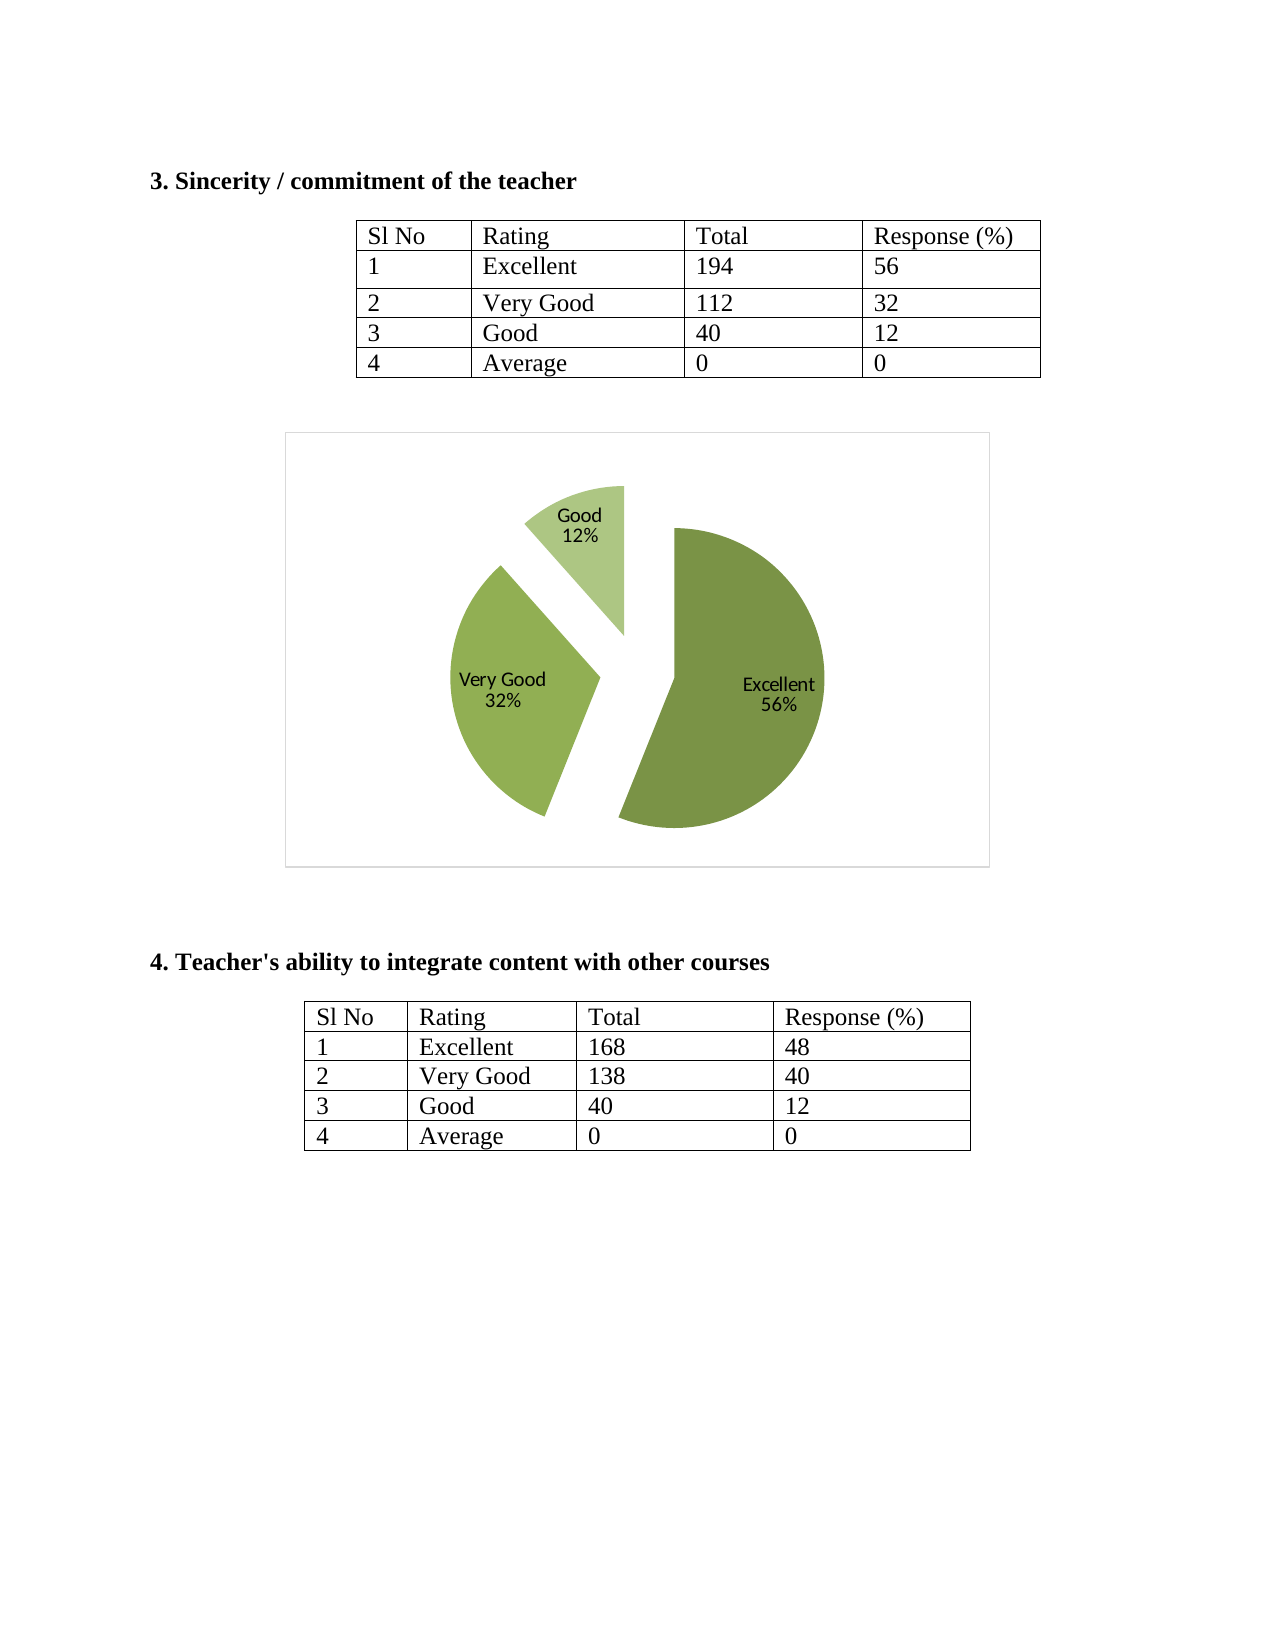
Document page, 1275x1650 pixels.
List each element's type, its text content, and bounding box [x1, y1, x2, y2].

table_header Total [577, 1002, 773, 1031]
table_cell Average [472, 348, 684, 377]
table_cell Average [408, 1121, 576, 1150]
table_cell 32 [863, 289, 1040, 317]
table_header Response (%) [774, 1002, 970, 1031]
table_header Rating [472, 221, 684, 250]
table_cell 56 [863, 251, 1040, 287]
table_cell Excellent [472, 251, 684, 287]
table_cell 194 [685, 251, 862, 287]
table_header Sl No [357, 221, 471, 250]
table_cell 3 [357, 318, 471, 347]
table_cell 0 [863, 348, 1040, 377]
table_cell 3 [305, 1091, 407, 1120]
table_cell 12 [863, 318, 1040, 347]
table_cell Good [408, 1091, 576, 1120]
table_cell 4 [357, 348, 471, 377]
table_cell 40 [774, 1061, 970, 1090]
table_cell Excellent [408, 1032, 576, 1060]
table_cell Very Good [472, 289, 684, 317]
table_header Rating [408, 1002, 576, 1031]
table_cell 2 [305, 1061, 407, 1090]
table_cell 138 [577, 1061, 773, 1090]
table_cell 48 [774, 1032, 970, 1060]
table_cell 0 [774, 1121, 970, 1150]
table_cell 40 [685, 318, 862, 347]
table_cell 12 [774, 1091, 970, 1120]
table_cell 40 [577, 1091, 773, 1120]
text 4. Teacher's ability to integrate content with other courses [150, 947, 1125, 976]
table_header Total [685, 221, 862, 250]
table_cell 0 [685, 348, 862, 377]
table_cell 1 [357, 251, 471, 287]
table_cell 1 [305, 1032, 407, 1060]
table_cell 0 [577, 1121, 773, 1150]
table_header Sl No [305, 1002, 407, 1031]
table_cell Very Good [408, 1061, 576, 1090]
table_header Response (%) [863, 221, 1040, 250]
table_cell 2 [357, 289, 471, 317]
table_cell 168 [577, 1032, 773, 1060]
table_cell 112 [685, 289, 862, 317]
table_cell 4 [305, 1121, 407, 1150]
text 3. Sincerity / commitment of the teacher [150, 166, 1125, 195]
table_cell Good [472, 318, 684, 347]
